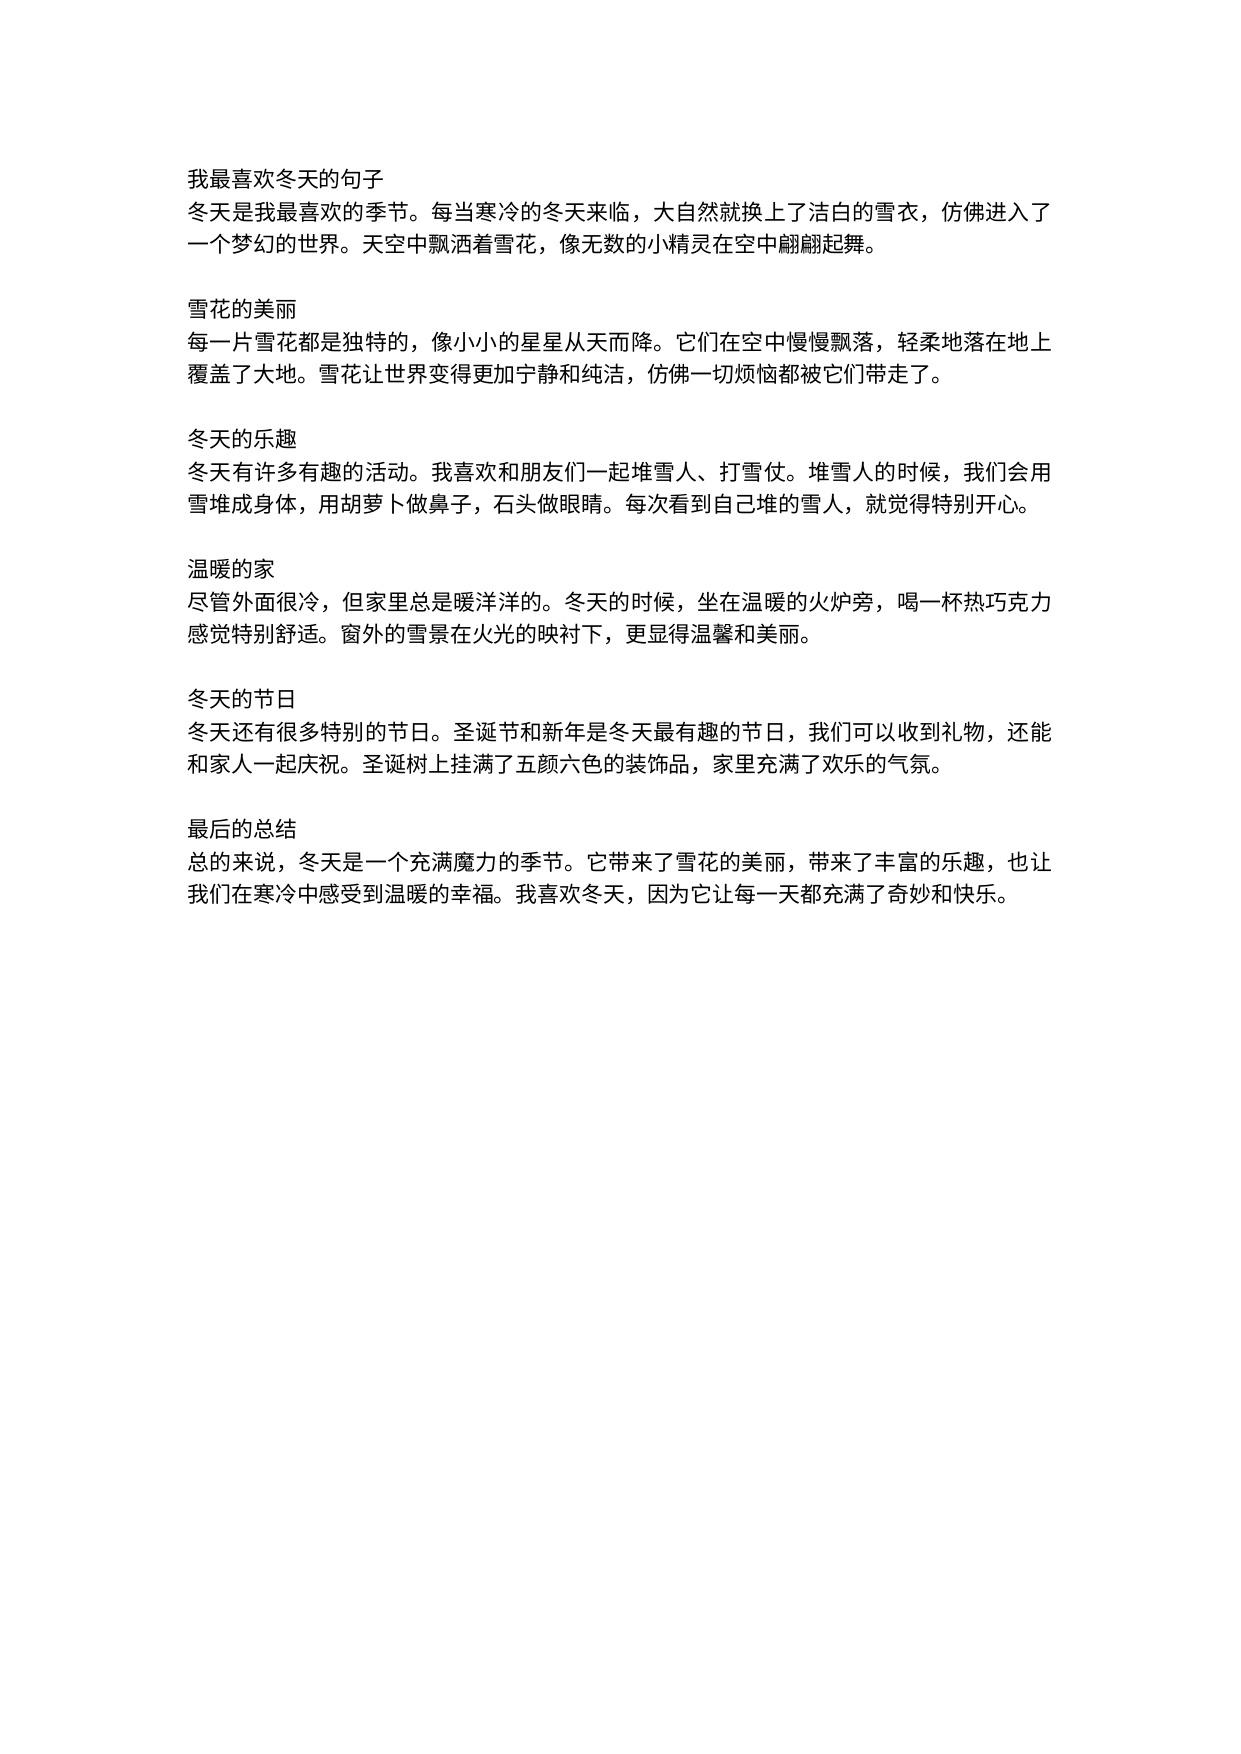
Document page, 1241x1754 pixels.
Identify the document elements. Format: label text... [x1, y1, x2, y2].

text 温暖的家 [187, 552, 1053, 584]
text 冬天的节日 [187, 682, 1053, 714]
text 冬天是我最喜欢的季节。每当寒冷的冬天来临，大自然就换上了洁白的雪衣，仿佛进入了一个梦幻的世界。天空中飘洒着雪花，像无数的小精灵在空中翩翩起舞。 [187, 194, 1053, 259]
text 冬天有许多有趣的活动。我喜欢和朋友们一起堆雪人、打雪仗。堆雪人的时候，我们会用雪堆成身体，用胡萝卜做鼻子，石头做眼睛。每次看到自己堆的雪人，就觉得特别开心。 [187, 454, 1053, 519]
text 每一片雪花都是独特的，像小小的星星从天而降。它们在空中慢慢飘落，轻柔地落在地上，覆盖了大地。雪花让世界变得更加宁静和纯洁，仿佛一切烦恼都被它们带走了。 [187, 324, 1053, 389]
text 雪花的美丽 [187, 292, 1053, 324]
text 最后的总结 [187, 812, 1053, 844]
text 我最喜欢冬天的句子 [187, 162, 1053, 194]
text 冬天的乐趣 [187, 422, 1053, 454]
text 总的来说，冬天是一个充满魔力的季节。它带来了雪花的美丽，带来了丰富的乐趣，也让我们在寒冷中感受到温暖的幸福。我喜欢冬天，因为它让每一天都充满了奇妙和快乐。 [187, 844, 1053, 909]
text 冬天还有很多特别的节日。圣诞节和新年是冬天最有趣的节日，我们可以收到礼物，还能和家人一起庆祝。圣诞树上挂满了五颜六色的装饰品，家里充满了欢乐的气氛。 [187, 714, 1053, 779]
text 尽管外面很冷，但家里总是暖洋洋的。冬天的时候，坐在温暖的火炉旁，喝一杯热巧克力，感觉特别舒适。窗外的雪景在火光的映衬下，更显得温馨和美丽。 [187, 584, 1053, 649]
